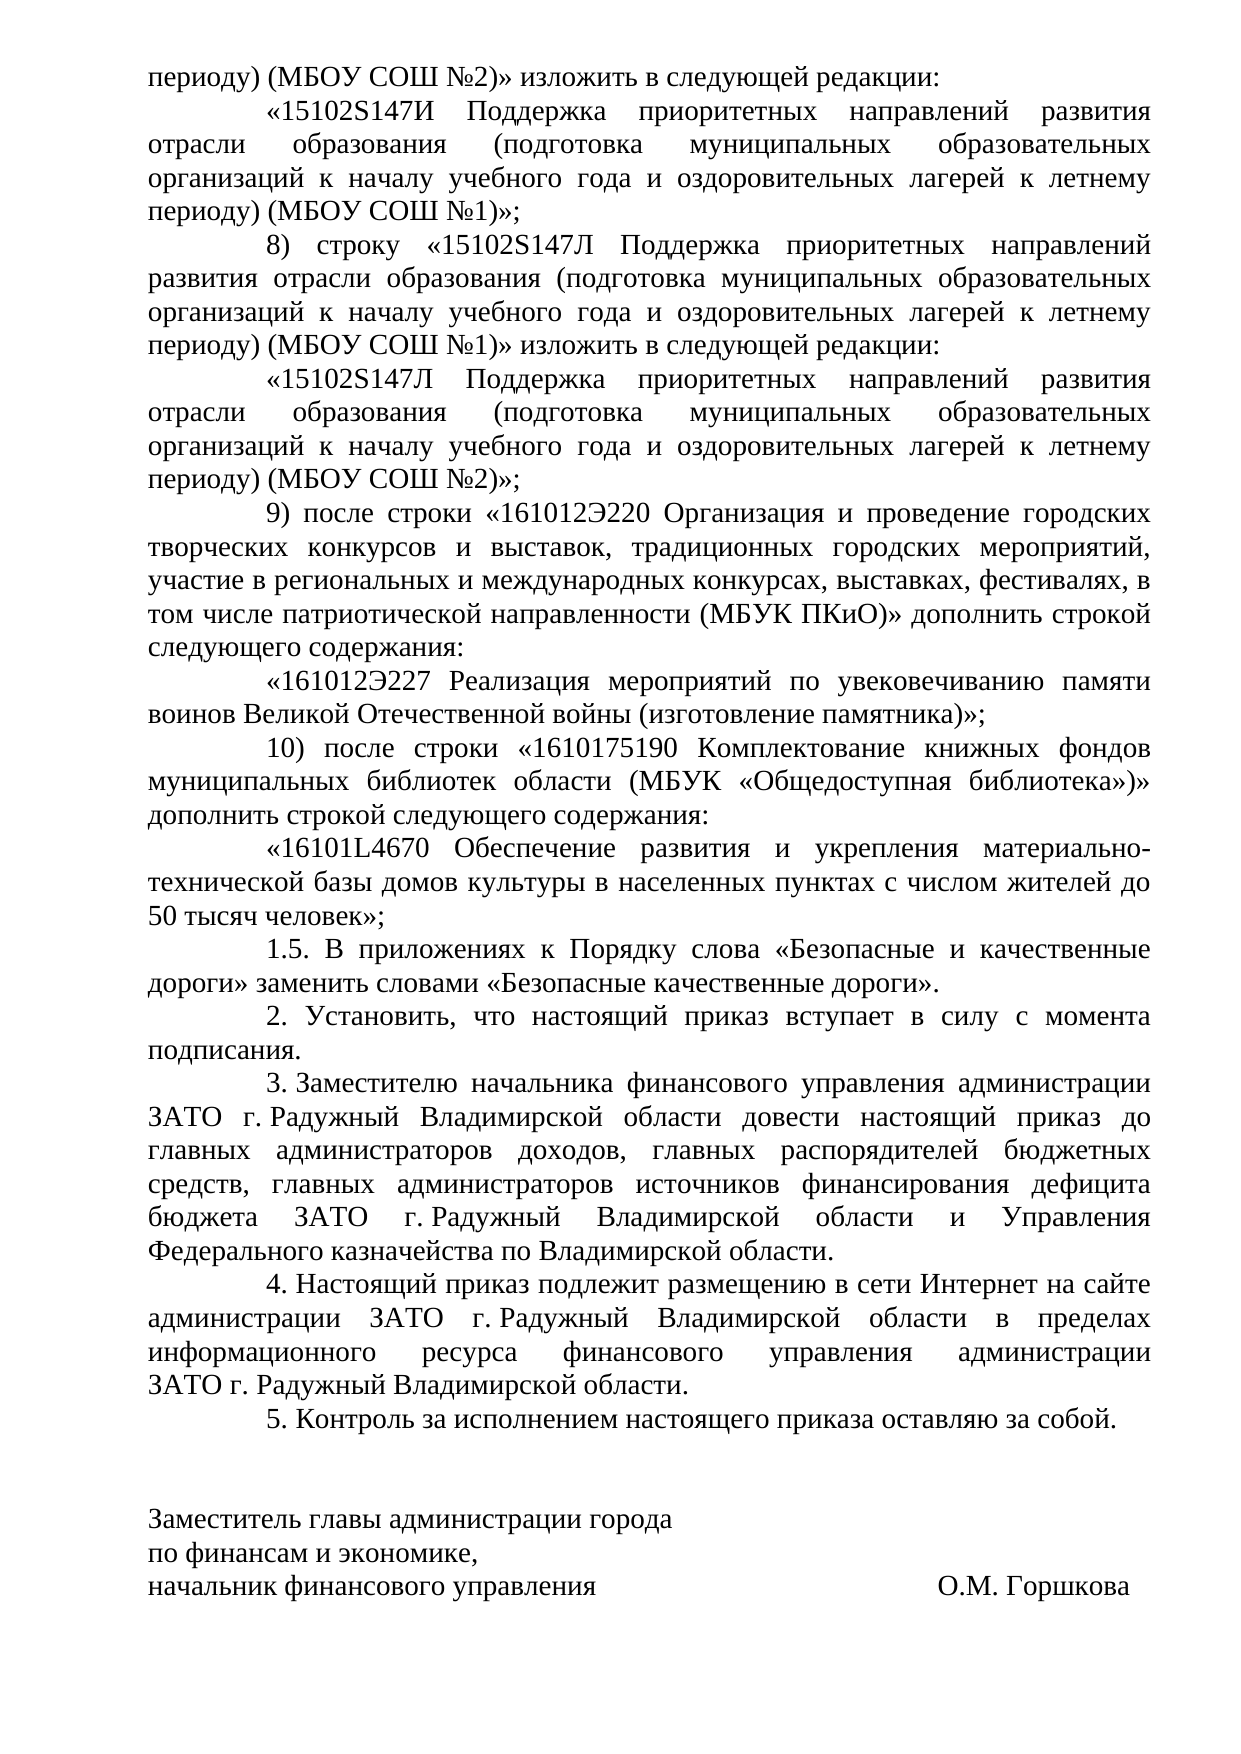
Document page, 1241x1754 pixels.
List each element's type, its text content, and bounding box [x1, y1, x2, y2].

text 9) после строки «161012Э220 Организация и проведение городских творческих конкурсов и выставок, традиционных городских мероприятий, участие в региональных и международных конкурсах, выставках, фестивалях, в том числе патриотической направленности (МБУК ПКиО)» дополнить строкой следующего содержания: [148, 495, 1152, 663]
text Заместитель главы администрации города [148, 1501, 1152, 1535]
text начальник финансового управления О.М. Горшкова [148, 1568, 1152, 1602]
text «15102S147И Поддержка приоритетных направлений развития отрасли образования (подготовка муниципальных образовательных организаций к началу учебного года и оздоровительных лагерей к летнему периоду) (МБОУ СОШ №1)»; [148, 93, 1152, 227]
text «161012Э227 Реализация мероприятий по увековечиванию памяти воинов Великой Отечественной войны (изготовление памятника)»; [148, 663, 1152, 730]
text 1.5. В приложениях к Порядку слова «Безопасные и качественные дороги» заменить словами «Безопасные качественные дороги». [148, 931, 1152, 998]
text 10) после строки «1610175190 Комплектование книжных фондов муниципальных библиотек области (МБУК «Общедоступная библиотека»)» дополнить строкой следующего содержания: [148, 730, 1152, 831]
text 5. Контроль за исполнением настоящего приказа оставляю за собой. [148, 1401, 1152, 1434]
text «15102S147Л Поддержка приоритетных направлений развития отрасли образования (подготовка муниципальных образовательных организаций к началу учебного года и оздоровительных лагерей к летнему периоду) (МБОУ СОШ №2)»; [148, 361, 1152, 495]
text 8) строку «15102S147Л Поддержка приоритетных направлений развития отрасли образования (подготовка муниципальных образовательных организаций к началу учебного года и оздоровительных лагерей к летнему периоду) (МБОУ СОШ №1)» изложить в следующей редакции: [148, 227, 1152, 361]
text 2. Установить, что настоящий приказ вступает в силу с момента подписания. [148, 998, 1152, 1065]
text 3. Заместителю начальника финансового управления администрации ЗАТО г. Радужный Владимирской области довести настоящий приказ до главных администраторов доходов, главных распорядителей бюджетных средств, главных администраторов источников финансирования дефицита бюджета ЗАТО г. Радужный Владимирской области и Управления Федерального казначейства по Владимирской области. [148, 1065, 1152, 1267]
text 4. Настоящий приказ подлежит размещению в сети Интернет на сайте администрации ЗАТО г. Радужный Владимирской области в пределах информационного ресурса финансового управления администрации ЗАТО г. Радужный Владимирской области. [148, 1267, 1152, 1401]
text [148, 59, 1152, 93]
text «16101L4670 Обеспечение развития и укрепления материально-технической базы домов культуры в населенных пунктах с числом жителей до 50 тысяч человек»; [148, 831, 1152, 931]
text по финансам и экономике, [148, 1535, 1152, 1568]
